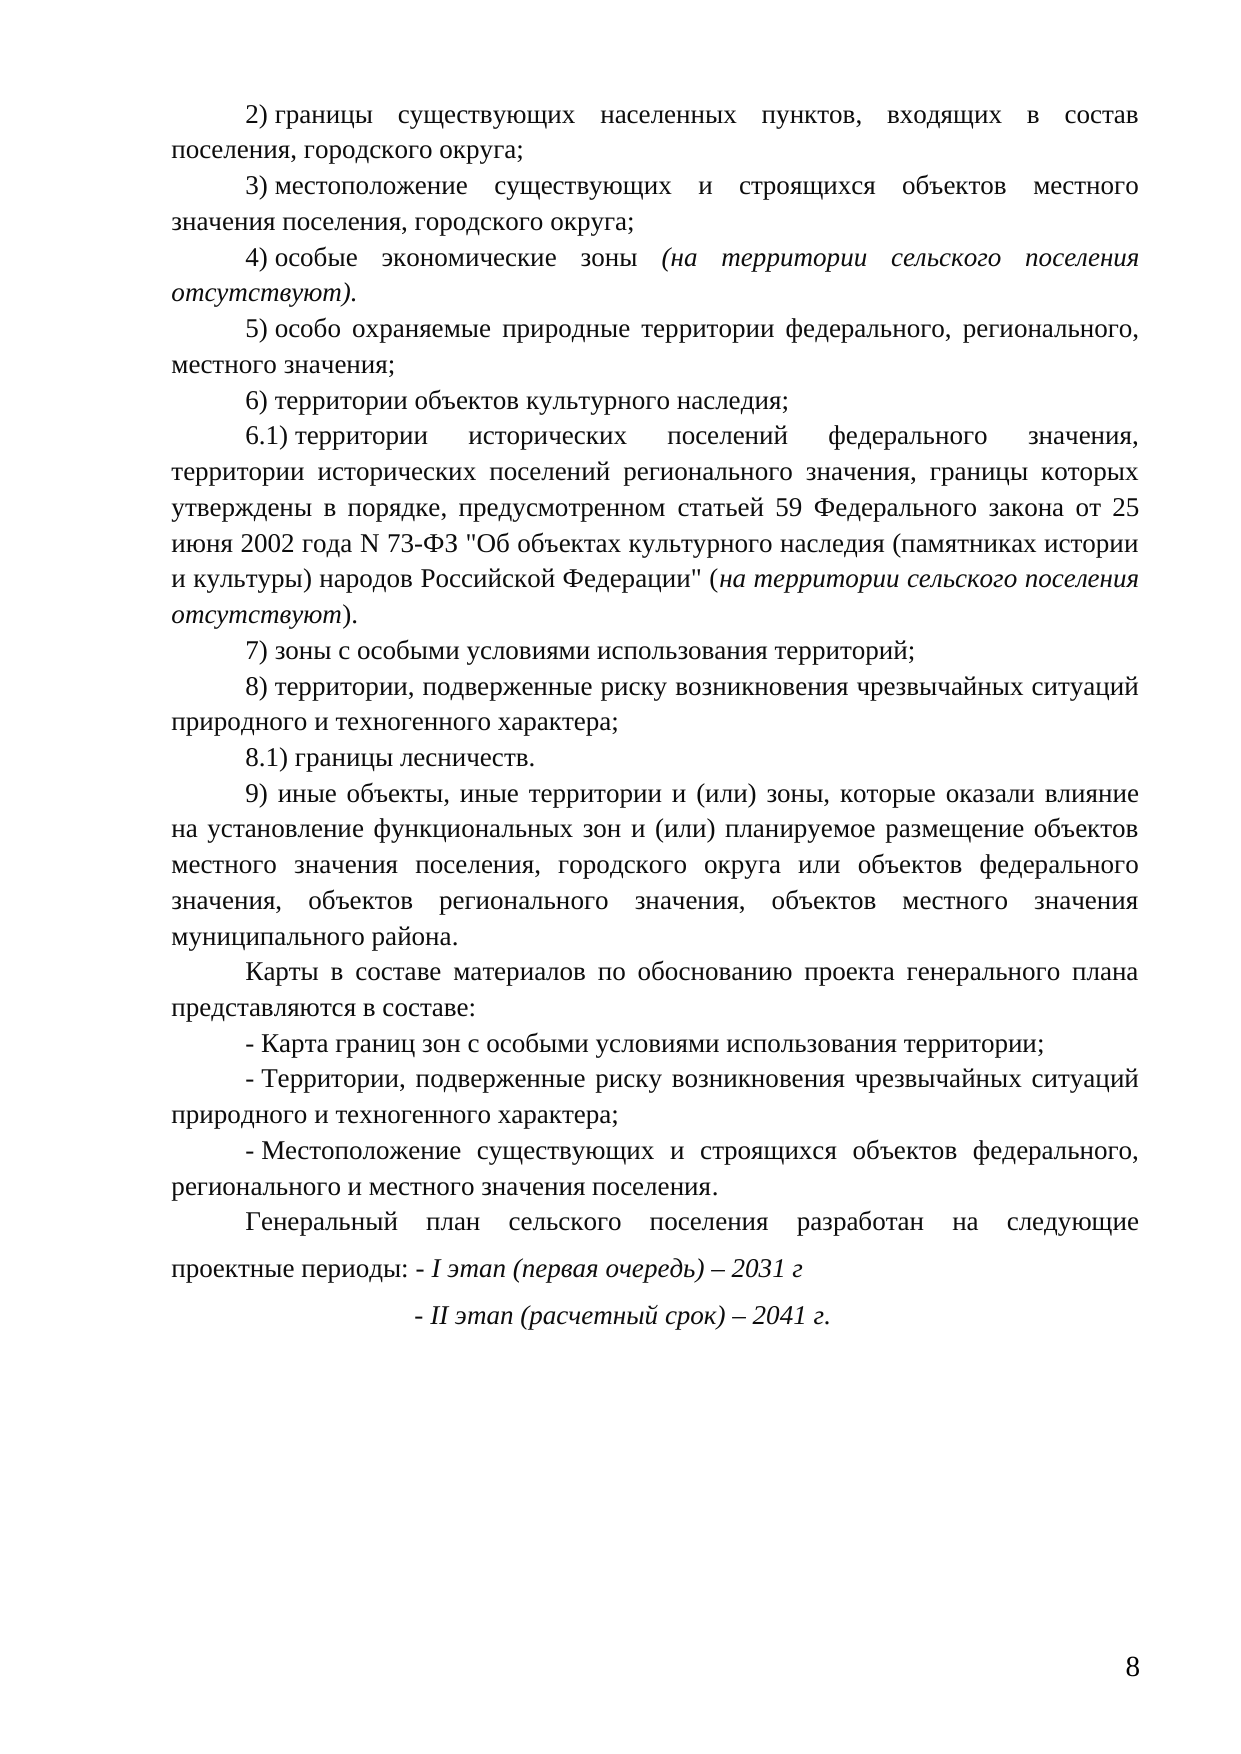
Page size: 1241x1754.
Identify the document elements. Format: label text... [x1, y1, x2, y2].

text 7) зоны с особыми условиями использования территорий; [171, 634, 1140, 665]
text 9) иные объекты, иные территории и (или) зоны, которые оказали влияние на установление функциональных зон и (или) планируемое размещение объектов местного значения поселения, городского округа или объектов федерального значения, объектов регионального значения, объектов местного значения муниципального района. [171, 777, 1140, 951]
text 4) особые экономические зоны (на территории сельского поселения отсутствуют). [171, 241, 1140, 308]
text 8.1) границы лесничеств. [171, 741, 1140, 772]
text - Карта границ зон с особыми условиями использования территории; [171, 1027, 1140, 1058]
text - II этап (расчетный срок) – 2041 г. [171, 1299, 1140, 1330]
text - Территории, подверженные риску возникновения чрезвычайных ситуаций природного и техногенного характера; [171, 1063, 1140, 1129]
text 6.1) территории исторических поселений федерального значения, территории исторических поселений регионального значения, границы которых утверждены в порядке, предусмотренном статьей 59 Федерального закона от 25 июня 2002 года N 73-ФЗ "Об объектах культурного наследия (памятниках истории и культуры) народов Российской Федерации" (на территории сельского поселения отсутствуют). [171, 419, 1140, 629]
text Генеральный план сельского поселения разработан на следующие проектные периоды: - I этап (первая очередь) – 2031 г [171, 1206, 1140, 1283]
text 3) местоположение существующих и строящихся объектов местного значения поселения, городского округа; [171, 169, 1140, 236]
text 2) границы существующих населенных пунктов, входящих в состав поселения, городского округа; [171, 98, 1140, 165]
text 6) территории объектов культурного наследия; [171, 384, 1140, 415]
text 8) территории, подверженные риску возникновения чрезвычайных ситуаций природного и техногенного характера; [171, 669, 1140, 736]
text 5) особо охраняемые природные территории федерального, регионального, местного значения; [171, 312, 1140, 379]
text Карты в составе материалов по обоснованию проекта генерального плана представляются в составе: [171, 955, 1140, 1022]
text - Местоположение существующих и строящихся объектов федерального, регионального и местного значения поселения. [171, 1134, 1140, 1201]
